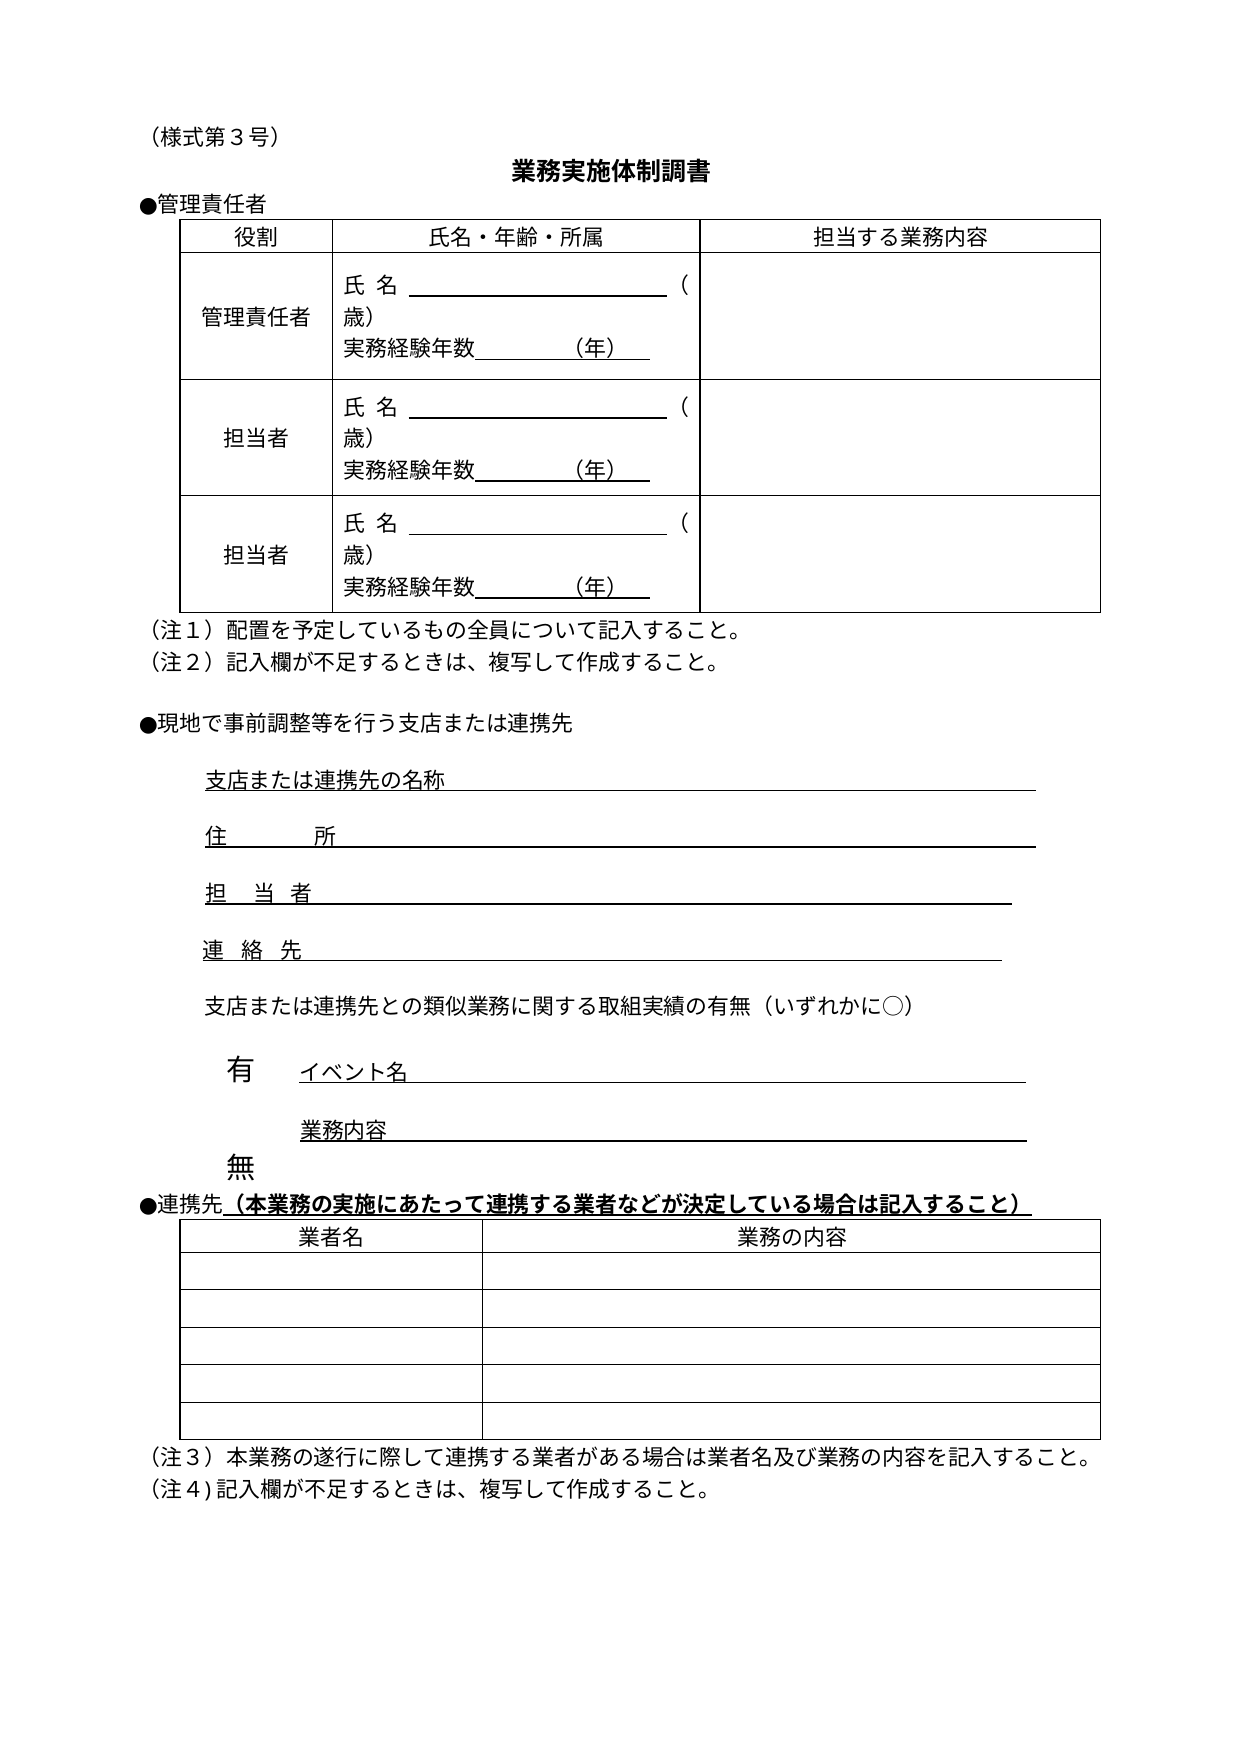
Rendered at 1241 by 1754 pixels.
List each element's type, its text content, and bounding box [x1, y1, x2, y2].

table_cell 担当者 [181, 496, 332, 612]
table_header 氏名・年齢・所属 [333, 220, 699, 252]
text 担 当 者 [139, 876, 1084, 908]
table_cell [181, 1253, 482, 1289]
table_cell [181, 1290, 482, 1327]
text 業務実施体制調書 [139, 151, 1084, 187]
table_cell [483, 1365, 1100, 1402]
table_cell [181, 1365, 482, 1402]
text 無 [139, 1145, 1084, 1187]
table_cell [483, 1253, 1100, 1289]
table_cell 管理責任者 [181, 253, 332, 378]
text 支店または連携先の名称 [139, 763, 1084, 794]
table_cell [181, 1328, 482, 1364]
table_cell [483, 1403, 1100, 1439]
table_cell [701, 253, 1100, 378]
text ●現地で事前調整等を行う支店または連携先 [139, 706, 1084, 738]
table_cell [701, 380, 1100, 495]
table_header 業務の内容 [483, 1220, 1100, 1252]
text （注４) 記入欄が不足するときは、複写して作成すること。 [139, 1472, 1084, 1504]
text ●連携先（本業務の実施にあたって連携する業者などが決定している場合は記入すること） [139, 1187, 1084, 1219]
text 支店または連携先との類似業務に関する取組実績の有無（いずれかに○） [139, 989, 1084, 1021]
text （注３）本業務の遂行に際して連携する業者がある場合は業者名及び業務の内容を記入すること。 [139, 1440, 1084, 1472]
text 連絡先 [139, 933, 1084, 964]
table_cell [483, 1290, 1100, 1327]
text 住 所 [139, 819, 1084, 851]
text 有 イベント名 [139, 1046, 1084, 1088]
text 業務内容 [139, 1113, 1084, 1145]
table_cell 氏名 （ 歳） 実務経験年数 （年） [333, 253, 699, 378]
text （様式第３号） [139, 119, 1084, 151]
table_cell [181, 1403, 482, 1439]
table_header 業者名 [181, 1220, 482, 1252]
text （注２）記入欄が不足するときは、複写して作成すること。 [139, 644, 1084, 676]
table_cell 氏名 （ 歳） 実務経験年数 （年） [333, 380, 699, 495]
table_cell [701, 496, 1100, 612]
table_cell [483, 1328, 1100, 1364]
text ●管理責任者 [139, 187, 1084, 219]
table_header 役割 [181, 220, 332, 252]
text （注１）配置を予定しているもの全員について記入すること。 [139, 613, 1084, 644]
table_cell 氏名 （ 歳） 実務経験年数 （年） [333, 496, 699, 612]
table_header 担当する業務内容 [701, 220, 1100, 252]
table_cell 担当者 [181, 380, 332, 495]
